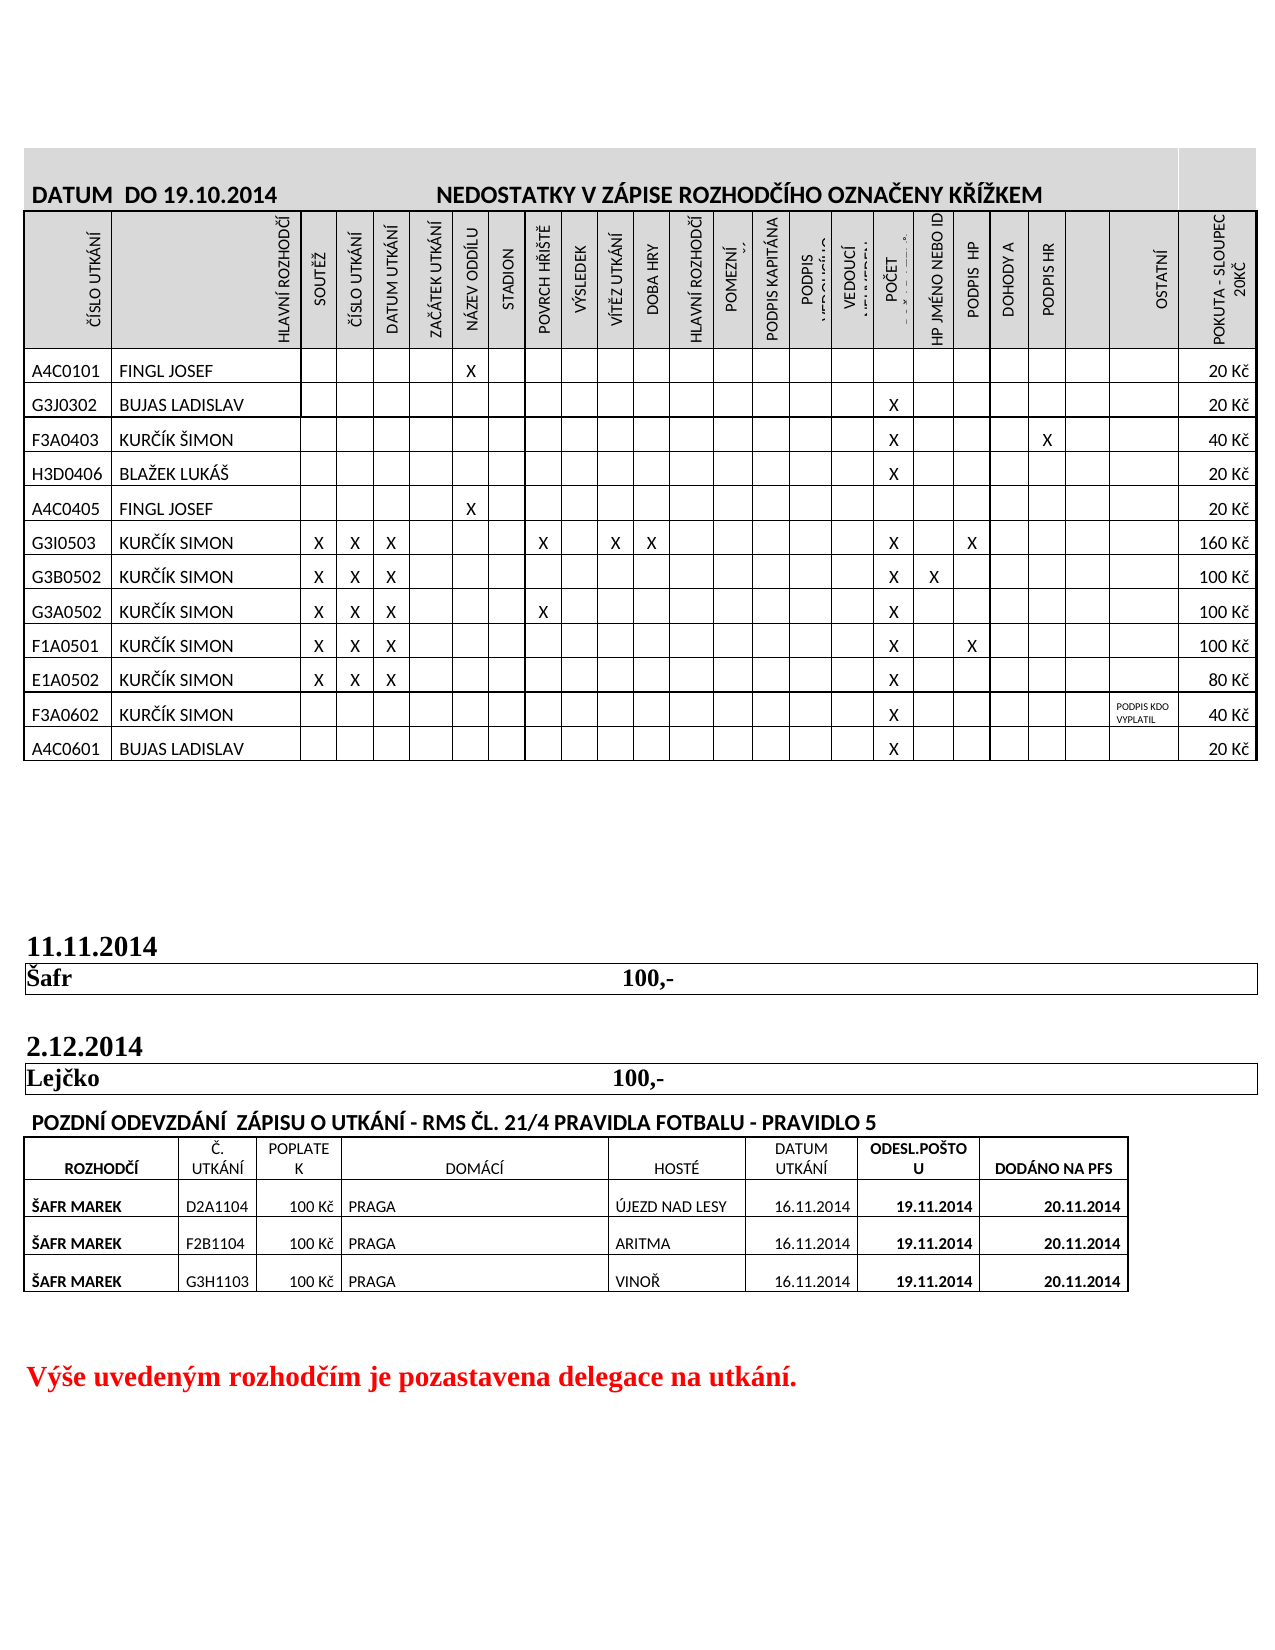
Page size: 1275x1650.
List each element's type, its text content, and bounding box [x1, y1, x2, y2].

table_cell [753, 383, 789, 416]
table_cell VÍTĚZ UTKÁNÍ [598, 212, 633, 348]
table_cell X [337, 589, 373, 623]
table_cell X [374, 521, 409, 554]
table_cell F3A0403 [25, 418, 111, 451]
table_cell [954, 727, 989, 760]
table_cell G3A0502 [25, 589, 111, 623]
table_cell [562, 383, 597, 416]
table_cell [832, 693, 873, 726]
table_cell [526, 693, 561, 726]
table_cell [790, 452, 831, 485]
table_cell BUJAS LADISLAV [112, 727, 300, 760]
table_cell [753, 555, 789, 588]
table_cell [489, 452, 524, 485]
table_cell [489, 349, 524, 382]
table_cell [874, 349, 913, 382]
table_cell ŠAFR MAREK [25, 1255, 178, 1291]
table_cell KURČÍK SIMON [112, 693, 300, 726]
table_cell DODÁNO NA PFS [980, 1138, 1127, 1179]
table_cell [1029, 624, 1065, 657]
table_cell HLAVNÍ ROZHODČÍ [670, 212, 713, 348]
table_cell [337, 727, 373, 760]
table_cell KURČÍK SIMON [112, 658, 300, 691]
table_cell [790, 383, 831, 416]
table_cell [790, 693, 831, 726]
table_cell [1110, 349, 1178, 382]
table_cell 20 Kč [1179, 486, 1255, 519]
table_cell [1110, 486, 1178, 519]
table_cell [562, 555, 597, 588]
table_cell X [337, 521, 373, 554]
table_cell [991, 349, 1028, 382]
table_cell X [374, 589, 409, 623]
table_cell SOUTĚŽ [302, 212, 336, 348]
table_cell X [453, 349, 488, 382]
table_cell [453, 589, 488, 623]
table_cell [753, 589, 789, 623]
table_cell NÁZEV ODDÍLU [453, 212, 488, 348]
table_cell [489, 418, 524, 451]
table_cell [301, 452, 336, 485]
table_cell G3I0503 [25, 521, 111, 554]
table_cell [634, 486, 669, 519]
table_cell [753, 418, 789, 451]
table_cell VÝSLEDEK [562, 212, 597, 348]
table_cell X [453, 486, 488, 519]
table_cell [670, 486, 713, 519]
table_cell [634, 418, 669, 451]
table_cell [832, 349, 873, 382]
table_cell OSTATNÍ [1110, 212, 1178, 348]
table_cell [337, 383, 373, 416]
table_cell H3D0406 [25, 452, 111, 485]
table_cell [526, 658, 561, 691]
table_cell X [874, 624, 913, 657]
table_cell HOSTÉ [609, 1138, 745, 1179]
table_cell G3H1103 [179, 1255, 256, 1291]
table_cell [832, 727, 873, 760]
table_cell [374, 727, 409, 760]
table_cell [634, 589, 669, 623]
table_cell ČÍSLO UTKÁNÍ [337, 212, 373, 348]
table_cell [302, 349, 336, 382]
table_cell [598, 589, 633, 623]
table_cell PODPIS VEDOUCÍHO [790, 212, 831, 348]
table_cell [410, 383, 452, 416]
table_cell 100 Kč [257, 1217, 341, 1254]
table_cell [670, 418, 713, 451]
table_cell X [874, 693, 913, 726]
table_cell KURČÍK SIMON [112, 555, 300, 588]
table_cell X [526, 589, 561, 623]
table_cell [714, 383, 752, 416]
table_cell [1029, 383, 1065, 416]
table_cell [410, 452, 452, 485]
table_cell [453, 658, 488, 691]
table_cell PODPIS HR [1029, 212, 1065, 348]
table_cell [991, 452, 1028, 485]
table_cell [753, 349, 789, 382]
table_cell 19.11.2014 [858, 1217, 979, 1254]
table_cell [790, 555, 831, 588]
table_cell X [374, 555, 409, 588]
table_cell [1110, 589, 1178, 623]
table_cell [634, 555, 669, 588]
table_cell [453, 555, 488, 588]
table_cell DOMÁCÍ [342, 1138, 608, 1179]
table_cell [1066, 486, 1109, 519]
table_cell KURČÍK SIMON [112, 624, 300, 657]
table_cell [790, 418, 831, 451]
table_cell [337, 418, 373, 451]
table_cell PRAGA [342, 1255, 608, 1291]
table_cell [526, 418, 561, 451]
table_cell [714, 555, 752, 588]
table_cell DOBA HRY [634, 212, 669, 348]
table_cell [1029, 589, 1065, 623]
table_cell STADION [489, 212, 524, 348]
table_cell [1029, 452, 1065, 485]
table_cell DATUM UTKÁNÍ [374, 212, 409, 348]
table_cell X [874, 521, 913, 554]
table_cell X [598, 521, 633, 554]
table_cell [1066, 383, 1109, 416]
table_cell [954, 555, 989, 588]
table_cell ARITMA [609, 1217, 745, 1254]
table_cell [1029, 521, 1065, 554]
table_cell X [301, 521, 336, 554]
table_cell [714, 349, 752, 382]
table_cell [410, 349, 452, 382]
table_cell [453, 727, 488, 760]
table_cell [954, 349, 989, 382]
table_cell X [374, 624, 409, 657]
table_cell [374, 418, 409, 451]
table_cell [954, 418, 989, 451]
table_cell [1110, 383, 1178, 416]
table_cell BUJAS LADISLAV [112, 383, 300, 416]
table_cell [954, 486, 989, 519]
table_cell X [874, 452, 913, 485]
table_cell 19.11.2014 [858, 1180, 979, 1216]
table_cell [374, 383, 409, 416]
table_cell [991, 658, 1028, 691]
table_cell [453, 452, 488, 485]
table_cell [634, 658, 669, 691]
table_cell [991, 727, 1028, 760]
table_cell [526, 486, 561, 519]
table_cell [1029, 727, 1065, 760]
table_cell 16.11.2014 [746, 1217, 857, 1254]
table_cell [489, 486, 524, 519]
table_cell [598, 452, 633, 485]
table_cell [598, 486, 633, 519]
table_cell [1110, 658, 1178, 691]
table_cell X [301, 624, 336, 657]
table_cell 19.11.2014 [858, 1255, 979, 1291]
table_cell [598, 555, 633, 588]
table_cell [526, 624, 561, 657]
table_cell D2A1104 [179, 1180, 256, 1216]
table_cell X [874, 589, 913, 623]
table_cell X [954, 624, 989, 657]
table_cell [410, 521, 452, 554]
table_cell 40 Kč [1179, 418, 1255, 451]
table_cell [301, 727, 336, 760]
table_cell X [301, 658, 336, 691]
table_cell [337, 693, 373, 726]
table_cell ÚJEZD NAD LESY [609, 1180, 745, 1216]
table_cell [914, 727, 953, 760]
table_cell [914, 589, 953, 623]
table_cell [634, 727, 669, 760]
table_cell [526, 383, 561, 416]
table_cell X [874, 658, 913, 691]
table_cell FINGL JOSEF [112, 349, 300, 382]
table_cell 160 Kč [1179, 521, 1255, 554]
table_cell PRAGA [342, 1217, 608, 1254]
table_cell [598, 727, 633, 760]
table_cell [562, 727, 597, 760]
table_cell [790, 624, 831, 657]
table_cell [562, 349, 597, 382]
table_cell [1066, 555, 1109, 588]
table_cell [337, 452, 373, 485]
table_cell [598, 624, 633, 657]
table_cell [954, 589, 989, 623]
table_cell [1029, 349, 1065, 382]
table_cell 100 Kč [257, 1180, 341, 1216]
table_cell [410, 555, 452, 588]
table_cell 20 Kč [1179, 727, 1255, 760]
table_cell F1A0501 [25, 624, 111, 657]
table_cell X [954, 521, 989, 554]
table_cell [914, 349, 953, 382]
table_cell [453, 418, 488, 451]
table_cell [526, 452, 561, 485]
table_cell VEDOUCÍ NEUVEDEN [832, 212, 873, 348]
table_cell [991, 418, 1028, 451]
table_cell A4C0101 [25, 349, 111, 382]
table_cell [914, 418, 953, 451]
table_cell [832, 486, 873, 519]
table_cell [301, 418, 336, 451]
table_cell [489, 383, 524, 416]
table_cell X [301, 589, 336, 623]
table_cell [634, 349, 669, 382]
table_cell [914, 452, 953, 485]
table_cell POPLATEK [257, 1138, 341, 1179]
table_cell [670, 693, 713, 726]
table_cell [489, 693, 524, 726]
table_cell 16.11.2014 [746, 1255, 857, 1291]
table_cell [1066, 658, 1109, 691]
table_cell [562, 589, 597, 623]
table_cell [832, 383, 873, 416]
table_cell [489, 555, 524, 588]
table_cell [670, 589, 713, 623]
table_cell DOHODY A PODPISY [991, 212, 1028, 348]
table_cell X [526, 521, 561, 554]
text 2.12.2014 [26, 1029, 1249, 1062]
table_cell [954, 693, 989, 726]
table_cell E1A0502 [25, 658, 111, 691]
table_cell F3A0602 [25, 693, 111, 726]
table_cell [991, 589, 1028, 623]
table_cell 100 Kč [1179, 589, 1255, 623]
table_cell X [634, 521, 669, 554]
table_cell [374, 486, 409, 519]
table_cell [301, 486, 336, 519]
table_cell [634, 452, 669, 485]
table_cell [832, 624, 873, 657]
table_cell [753, 486, 789, 519]
table_cell [914, 486, 953, 519]
table_cell [790, 589, 831, 623]
table_cell KURČÍK SIMON [112, 521, 300, 554]
table_cell ŠAFR MAREK [25, 1180, 178, 1216]
table_cell POČET POŘADATELŮ [874, 212, 913, 348]
table_cell [954, 452, 989, 485]
table_cell [489, 624, 524, 657]
table_cell [1066, 349, 1109, 382]
table_cell [874, 486, 913, 519]
table_cell [832, 418, 873, 451]
table_cell [954, 658, 989, 691]
table_cell [714, 693, 752, 726]
table_cell [562, 693, 597, 726]
table_cell 100 Kč [1179, 624, 1255, 657]
table_cell [301, 693, 336, 726]
table_cell [410, 486, 452, 519]
table_cell [670, 452, 713, 485]
table_cell [598, 658, 633, 691]
table_cell [410, 658, 452, 691]
table_cell [410, 693, 452, 726]
table_cell POVRCH HŘIŠTĚ [526, 212, 561, 348]
table_cell [1066, 212, 1109, 348]
table_cell [670, 727, 713, 760]
table_cell [598, 349, 633, 382]
table_cell A4C0601 [25, 727, 111, 760]
table_header DATUM DO 19.10.2014 [24, 148, 301, 210]
table_cell [1066, 521, 1109, 554]
table_cell [790, 486, 831, 519]
table_cell [453, 383, 488, 416]
table_cell [562, 486, 597, 519]
table_cell 20 Kč [1179, 452, 1255, 485]
table_cell [670, 658, 713, 691]
table_cell [1110, 452, 1178, 485]
table_cell [991, 383, 1028, 416]
table_cell G3J0302 [25, 383, 111, 416]
table_cell 20.11.2014 [980, 1255, 1127, 1291]
table_cell [374, 693, 409, 726]
table_cell [562, 658, 597, 691]
table_cell [562, 418, 597, 451]
table_cell PODPIS KDO VYPLATIL [1110, 693, 1178, 726]
text Výše uvedeným rozhodčím je pozastavena delegace na utkání. [26, 1359, 1249, 1393]
table_cell [634, 383, 669, 416]
text Lejčko 100,- [26, 1064, 1257, 1094]
table_cell X [374, 658, 409, 691]
table_cell [790, 349, 831, 382]
table_cell X [874, 555, 913, 588]
table_cell A4C0405 [25, 486, 111, 519]
table_cell [562, 624, 597, 657]
table_cell ZAČÁTEK UTKÁNÍ [410, 212, 452, 348]
table_cell FINGL JOSEF [112, 486, 300, 519]
table_cell PODPIS KAPITÁNA [753, 212, 789, 348]
table_cell [489, 658, 524, 691]
table_cell [832, 521, 873, 554]
table_header [1179, 148, 1256, 210]
table_cell [489, 727, 524, 760]
table_cell [1029, 658, 1065, 691]
table_cell [410, 727, 452, 760]
table_cell [453, 624, 488, 657]
table_cell [1110, 727, 1178, 760]
table_cell [670, 521, 713, 554]
table_cell [991, 624, 1028, 657]
table_cell X [874, 383, 913, 416]
table_cell [753, 693, 789, 726]
table_cell [714, 418, 752, 451]
table_cell X [1029, 418, 1065, 451]
table_cell [1110, 555, 1178, 588]
table_cell [337, 349, 373, 382]
text Šafr 100,- [26, 964, 1257, 994]
table_cell [832, 589, 873, 623]
table_cell [670, 555, 713, 588]
table_cell [526, 727, 561, 760]
table_cell [302, 383, 336, 416]
table_cell KURČÍK ŠIMON [112, 418, 300, 451]
table_cell [1066, 452, 1109, 485]
table_cell [526, 349, 561, 382]
table_cell POMEZNÍ ROZHODČÍ [714, 212, 752, 348]
table_cell Č. UTKÁNÍ [179, 1138, 256, 1179]
table_cell [753, 624, 789, 657]
table_cell [1029, 693, 1065, 726]
table_cell [670, 383, 713, 416]
table_cell [374, 349, 409, 382]
table_cell [598, 693, 633, 726]
table_cell KURČÍK SIMON [112, 589, 300, 623]
table_cell X [874, 727, 913, 760]
table_cell X [301, 555, 336, 588]
table_cell 80 Kč [1179, 658, 1255, 691]
table_cell [562, 452, 597, 485]
table_cell [670, 624, 713, 657]
table_cell [489, 589, 524, 623]
table_cell POKUTA - SLOUPEC 20KČ [1179, 212, 1255, 348]
table_cell [598, 418, 633, 451]
table_cell ČÍSLO UTKÁNÍ [25, 212, 111, 348]
table_cell 40 Kč [1179, 693, 1255, 726]
table_cell [526, 555, 561, 588]
table_cell [753, 452, 789, 485]
table_cell G3B0502 [25, 555, 111, 588]
table_cell X [914, 555, 953, 588]
table_cell [832, 555, 873, 588]
table_cell [914, 383, 953, 416]
table_cell [714, 624, 752, 657]
table_cell X [337, 555, 373, 588]
table_cell [991, 693, 1028, 726]
table_cell [991, 555, 1028, 588]
table_cell [954, 383, 989, 416]
table_cell X [337, 624, 373, 657]
table_cell HLAVNÍ ROZHODČÍ [112, 212, 300, 348]
table_cell [753, 521, 789, 554]
table_cell [374, 452, 409, 485]
table_cell F2B1104 [179, 1217, 256, 1254]
table_cell ŠAFR MAREK [25, 1217, 178, 1254]
table_cell [832, 658, 873, 691]
table_header [980, 1095, 1128, 1136]
table_cell [914, 521, 953, 554]
table_cell [790, 727, 831, 760]
table_cell [714, 521, 752, 554]
table_cell [753, 727, 789, 760]
table_cell [453, 521, 488, 554]
table_cell [832, 452, 873, 485]
table_header POZDNÍ ODEVZDÁNÍ ZÁPISU O UTKÁNÍ - RMS ČL. 21/4 PRAVIDLA FOTBALU - PRAVIDLO 5 [24, 1095, 979, 1136]
table_cell 20.11.2014 [980, 1180, 1127, 1216]
table_cell 100 Kč [257, 1255, 341, 1291]
table_cell [914, 693, 953, 726]
table_cell [714, 589, 752, 623]
table_cell [714, 727, 752, 760]
table_cell [1029, 486, 1065, 519]
table_cell [562, 521, 597, 554]
table_cell [410, 418, 452, 451]
table_cell [1066, 624, 1109, 657]
table_cell ODESL.POŠTOU [858, 1138, 979, 1179]
text 11.11.2014 [26, 929, 1249, 962]
table_cell DATUM UTKÁNÍ [746, 1138, 857, 1179]
table_cell [634, 624, 669, 657]
table_cell HP JMÉNO NEBO ID [914, 212, 953, 348]
table_cell [914, 658, 953, 691]
table_cell [714, 486, 752, 519]
table_cell 20 Kč [1179, 349, 1255, 382]
table_cell [914, 624, 953, 657]
table_cell [1110, 624, 1178, 657]
table_cell 100 Kč [1179, 555, 1255, 588]
table_cell [714, 452, 752, 485]
table_cell [790, 658, 831, 691]
table_cell [670, 349, 713, 382]
table_cell [753, 658, 789, 691]
table_cell [634, 693, 669, 726]
table_cell [1110, 521, 1178, 554]
table_cell [991, 486, 1028, 519]
table_cell 20 Kč [1179, 383, 1255, 416]
table_cell [337, 486, 373, 519]
table_cell [1110, 418, 1178, 451]
table_cell [1066, 589, 1109, 623]
table_cell [1066, 693, 1109, 726]
table_cell [1066, 418, 1109, 451]
table_cell BLAŽEK LUKÁŠ [112, 452, 300, 485]
table_cell ROZHODČÍ [25, 1138, 178, 1179]
table_cell [453, 693, 488, 726]
table_cell PRAGA [342, 1180, 608, 1216]
table_cell [714, 658, 752, 691]
table_header NEDOSTATKY V ZÁPISE ROZHODČÍHO OZNAČENY KŘÍŽKEM [301, 148, 1178, 210]
table_cell 20.11.2014 [980, 1217, 1127, 1254]
table_cell [1066, 727, 1109, 760]
table_cell 16.11.2014 [746, 1180, 857, 1216]
table_cell [790, 521, 831, 554]
table_cell VINOŘ [609, 1255, 745, 1291]
table_cell [489, 521, 524, 554]
table_cell X [874, 418, 913, 451]
table_cell [410, 624, 452, 657]
table_cell [991, 521, 1028, 554]
table_cell [1029, 555, 1065, 588]
table_cell [598, 383, 633, 416]
table_cell X [337, 658, 373, 691]
table_cell [410, 589, 452, 623]
table_cell PODPIS HP [954, 212, 989, 348]
